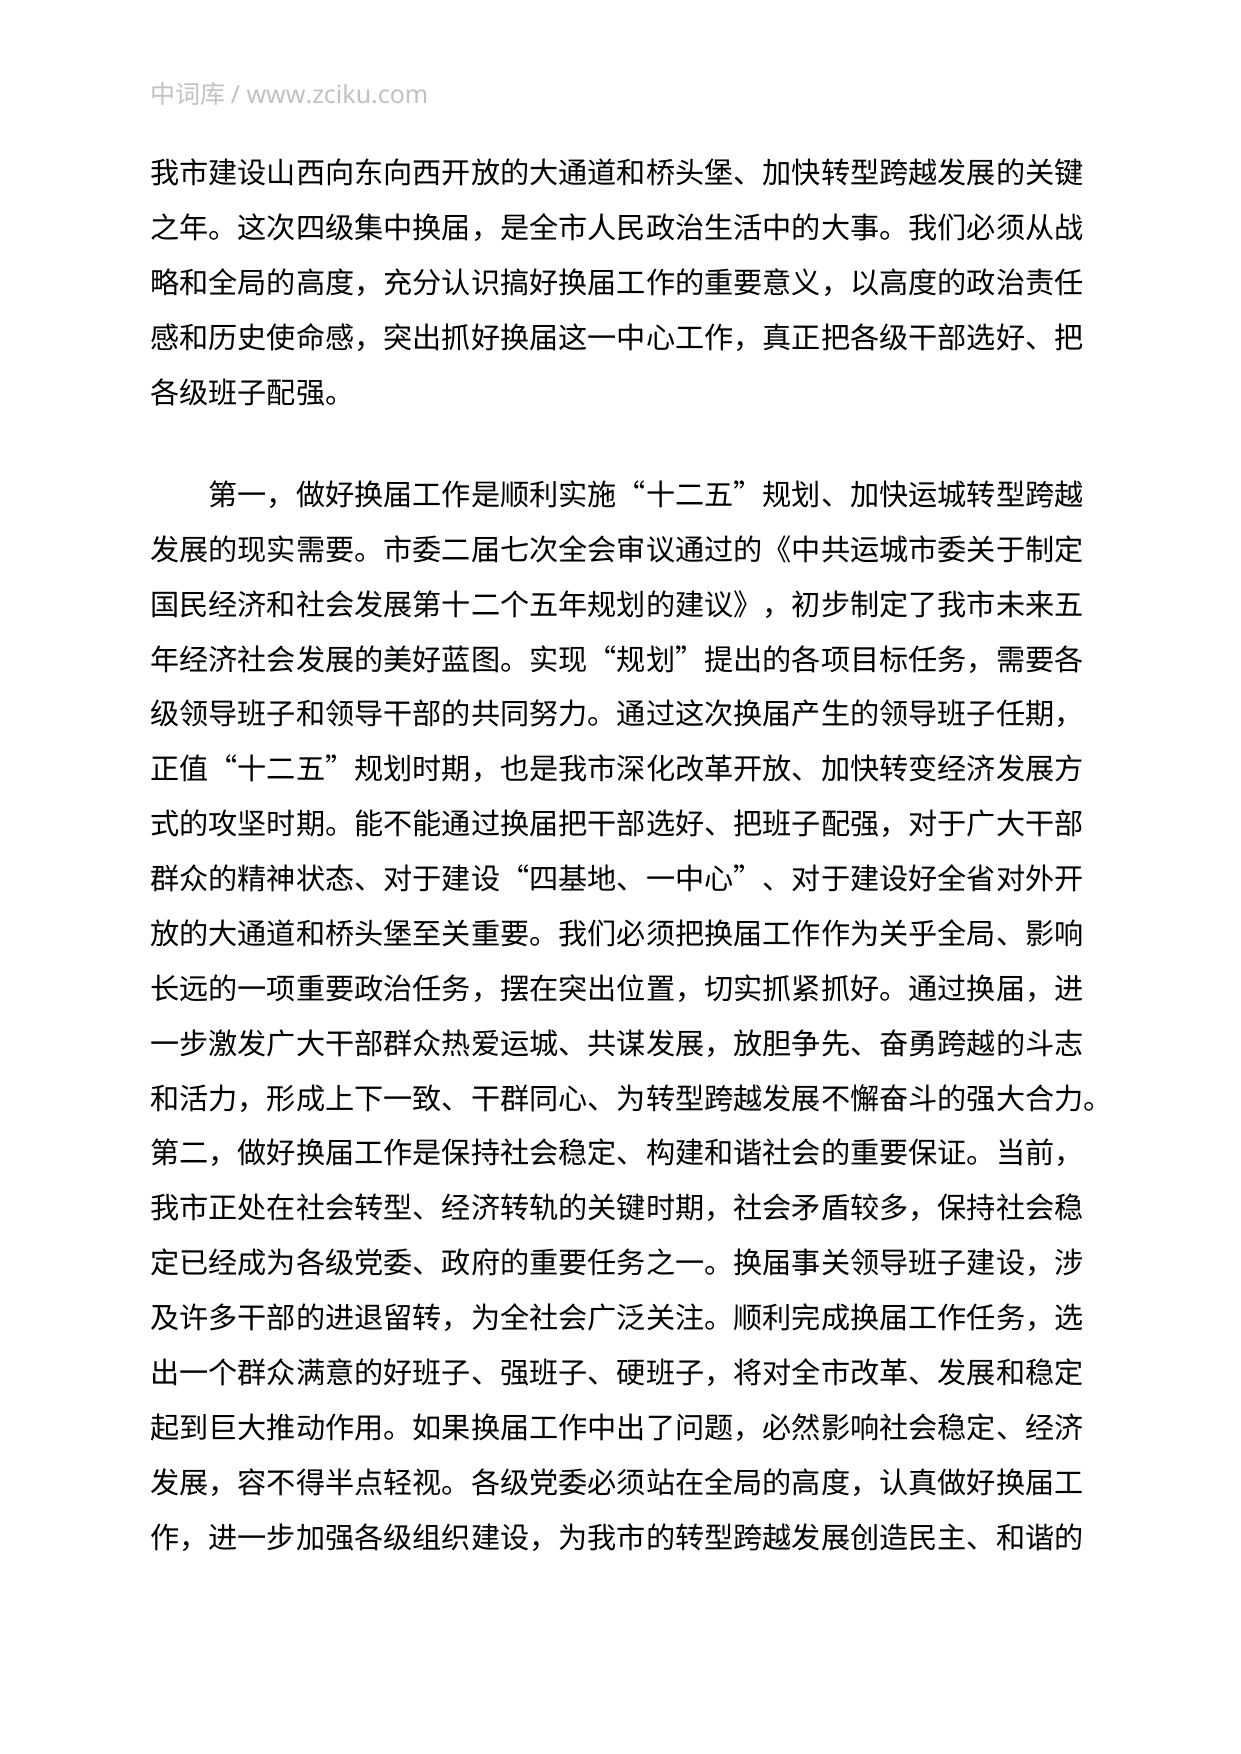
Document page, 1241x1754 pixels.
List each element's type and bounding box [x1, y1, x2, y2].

text [150, 471, 1090, 1557]
text [150, 150, 1090, 412]
